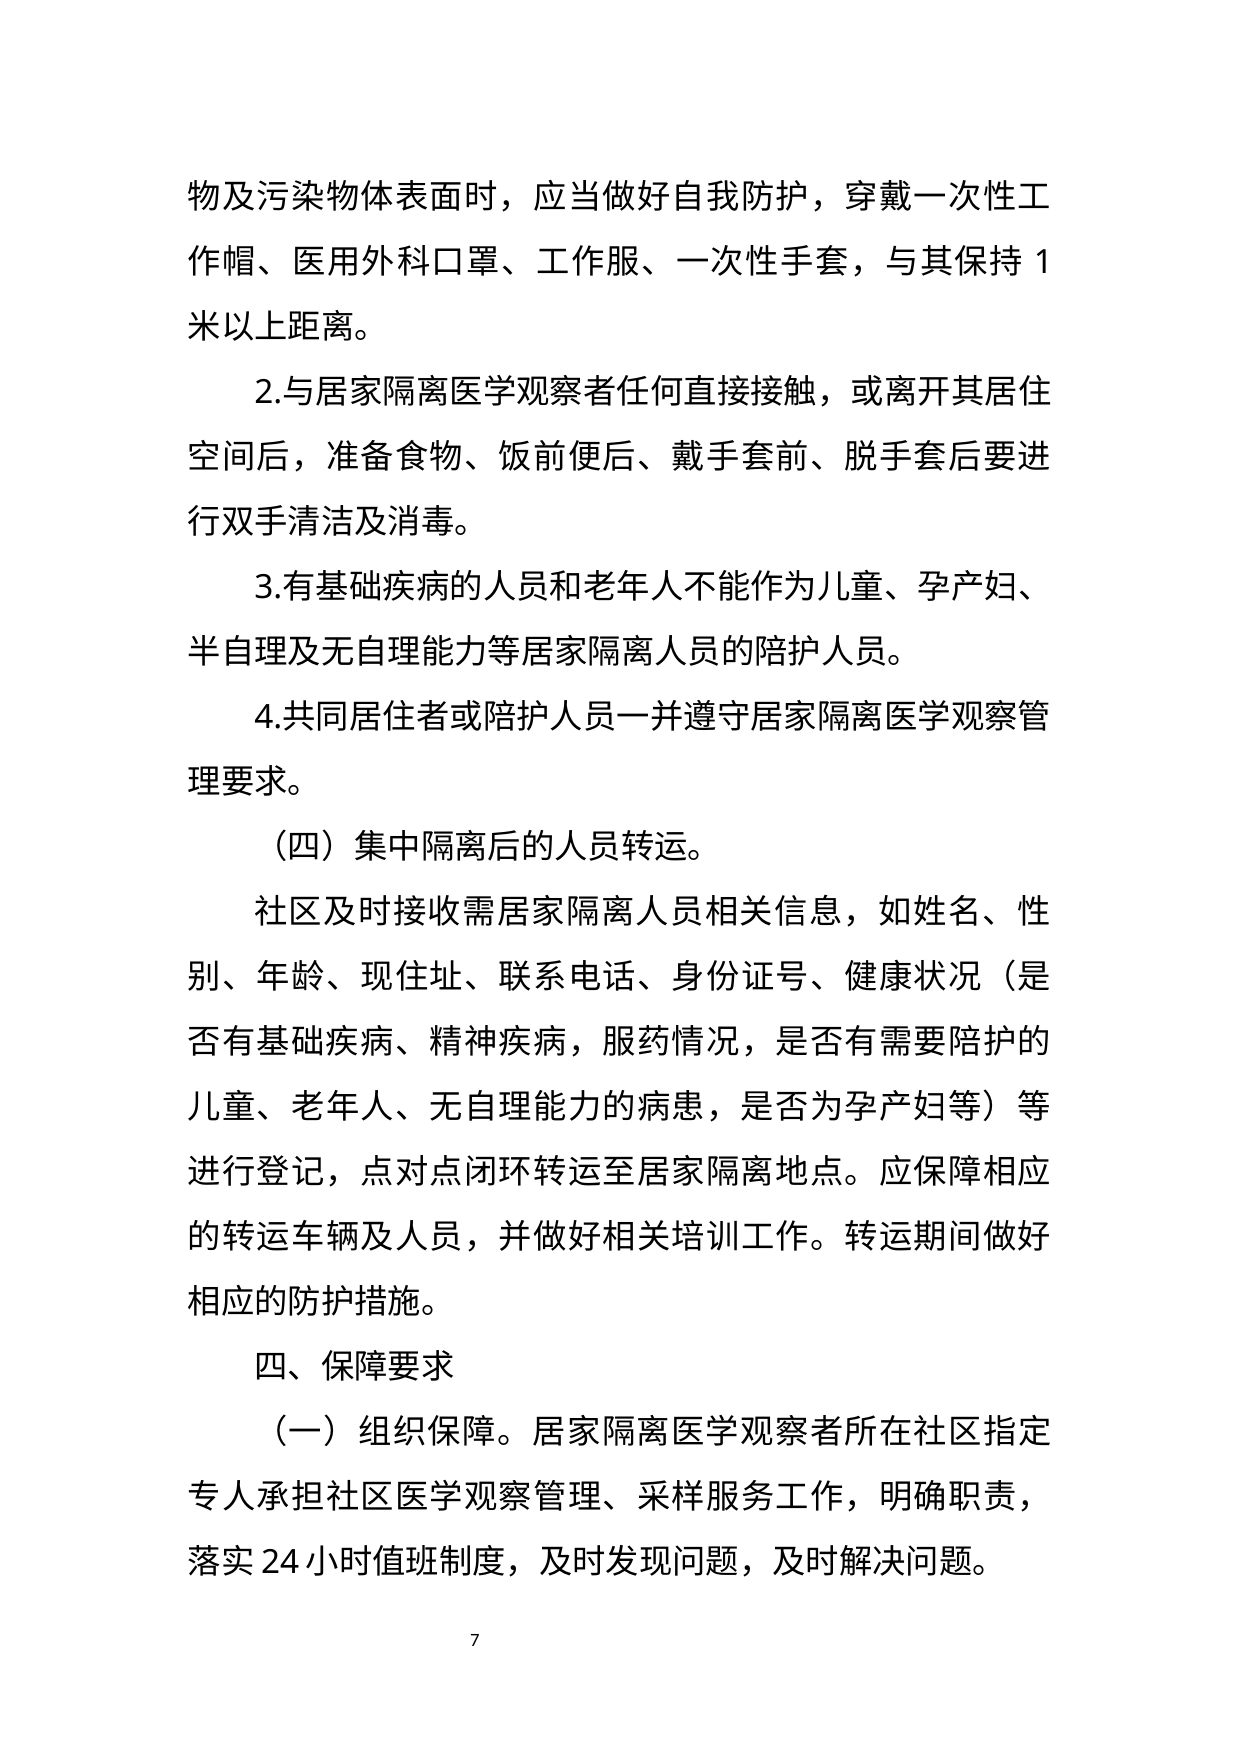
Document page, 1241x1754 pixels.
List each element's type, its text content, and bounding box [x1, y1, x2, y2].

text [187, 162, 1053, 357]
text 3.有基础疾病的人员和老年人不能作为儿童、孕产妇、半自理及无自理能力等居家隔离人员的陪护人员。 [187, 552, 1053, 682]
text （四）集中隔离后的人员转运。 [187, 812, 1053, 877]
text 4.共同居住者或陪护人员一并遵守居家隔离医学观察管理要求。 [187, 682, 1053, 812]
text （一）组织保障。居家隔离医学观察者所在社区指定专人承担社区医学观察管理、采样服务工作，明确职责，落实24小时值班制度，及时发现问题，及时解决问题。 [187, 1397, 1053, 1592]
text 2.与居家隔离医学观察者任何直接接触，或离开其居住空间后，准备食物、饭前便后、戴手套前、脱手套后要进行双手清洁及消毒。 [187, 357, 1053, 552]
text 社区及时接收需居家隔离人员相关信息，如姓名、性别、年龄、现住址、联系电话、身份证号、健康状况（是否有基础疾病、精神疾病，服药情况，是否有需要陪护的儿童、老年人、无自理能力的病患，是否为孕产妇等）等进行登记，点对点闭环转运至居家隔离地点。应保障相应的转运车辆及人员，并做好相关培训工作。转运期间做好相应的防护措施。 [187, 877, 1053, 1332]
text 四、保障要求 [187, 1332, 1053, 1397]
